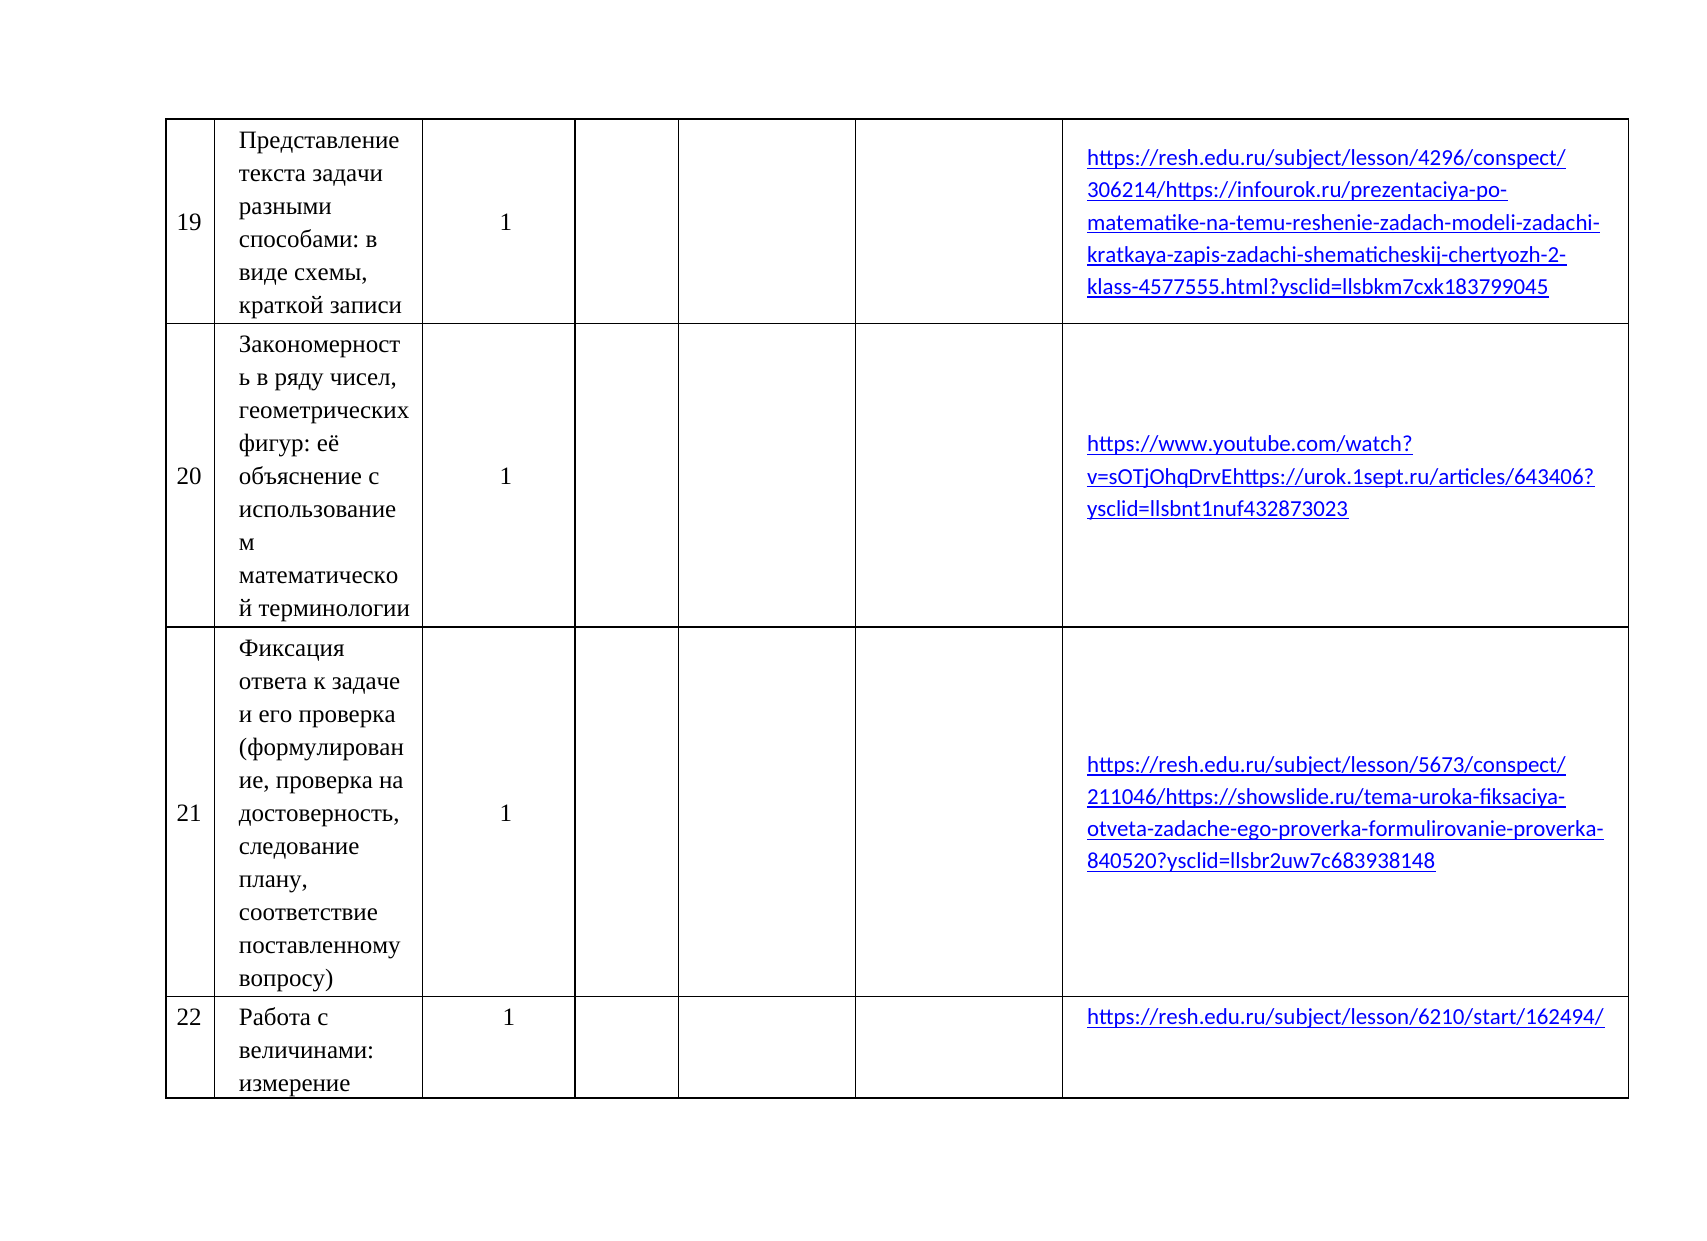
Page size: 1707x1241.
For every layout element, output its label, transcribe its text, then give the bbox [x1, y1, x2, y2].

table_cell 21 [167, 628, 214, 996]
table_cell Закономерность в ряду чисел, геометрических фигур: её объяснение с использованием математической терминологии [215, 324, 422, 626]
table_cell Фиксация ответа к задаче и его проверка (формулирование, проверка на достоверность, следование плану, соответствие поставленному вопросу) [215, 628, 422, 996]
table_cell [1063, 997, 1628, 1097]
table_cell Представление текста задачи разными способами: в виде схемы, краткой записи [215, 120, 422, 323]
table_cell https://resh.edu.ru/subject/lesson/5673/conspect/211046/https://showslide.ru/tema-uroka-fiksaciya-otveta-zadache-ego-proverka-formulirovanie-proverka-840520?ysclid=llsbr2uw7c683938148 [1063, 628, 1628, 996]
table_cell [856, 628, 1062, 996]
table_cell [679, 628, 855, 996]
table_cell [215, 997, 422, 1097]
table_cell 1 [423, 628, 574, 996]
table_cell 20 [167, 324, 214, 626]
table_cell [679, 324, 855, 626]
table_cell [679, 997, 855, 1097]
table_cell 19 [167, 120, 214, 323]
table_cell [576, 120, 678, 323]
table_cell [576, 324, 678, 626]
table_cell https://www.youtube.com/watch?v=sOTjOhqDrvEhttps://urok.1sept.ru/articles/643406?ysclid=llsbnt1nuf432873023 [1063, 324, 1628, 626]
table_cell 1 [423, 997, 574, 1097]
table_cell 22 [167, 997, 214, 1097]
table_cell [856, 997, 1062, 1097]
table_cell [679, 120, 855, 323]
table_cell https://resh.edu.ru/subject/lesson/4296/conspect/306214/https://infourok.ru/prezentaciya-po-matematike-na-temu-reshenie-zadach-modeli-zadachi-kratkaya-zapis-zadachi-shematicheskij-chertyozh-2-klass-4577555.html?ysclid=llsbkm7cxk183799045 [1063, 120, 1628, 323]
table_cell 1 [423, 324, 574, 626]
table_cell [576, 628, 678, 996]
table_cell [856, 324, 1062, 626]
table_cell 1 [423, 120, 574, 323]
table_cell [576, 997, 678, 1097]
table_cell [856, 120, 1062, 323]
